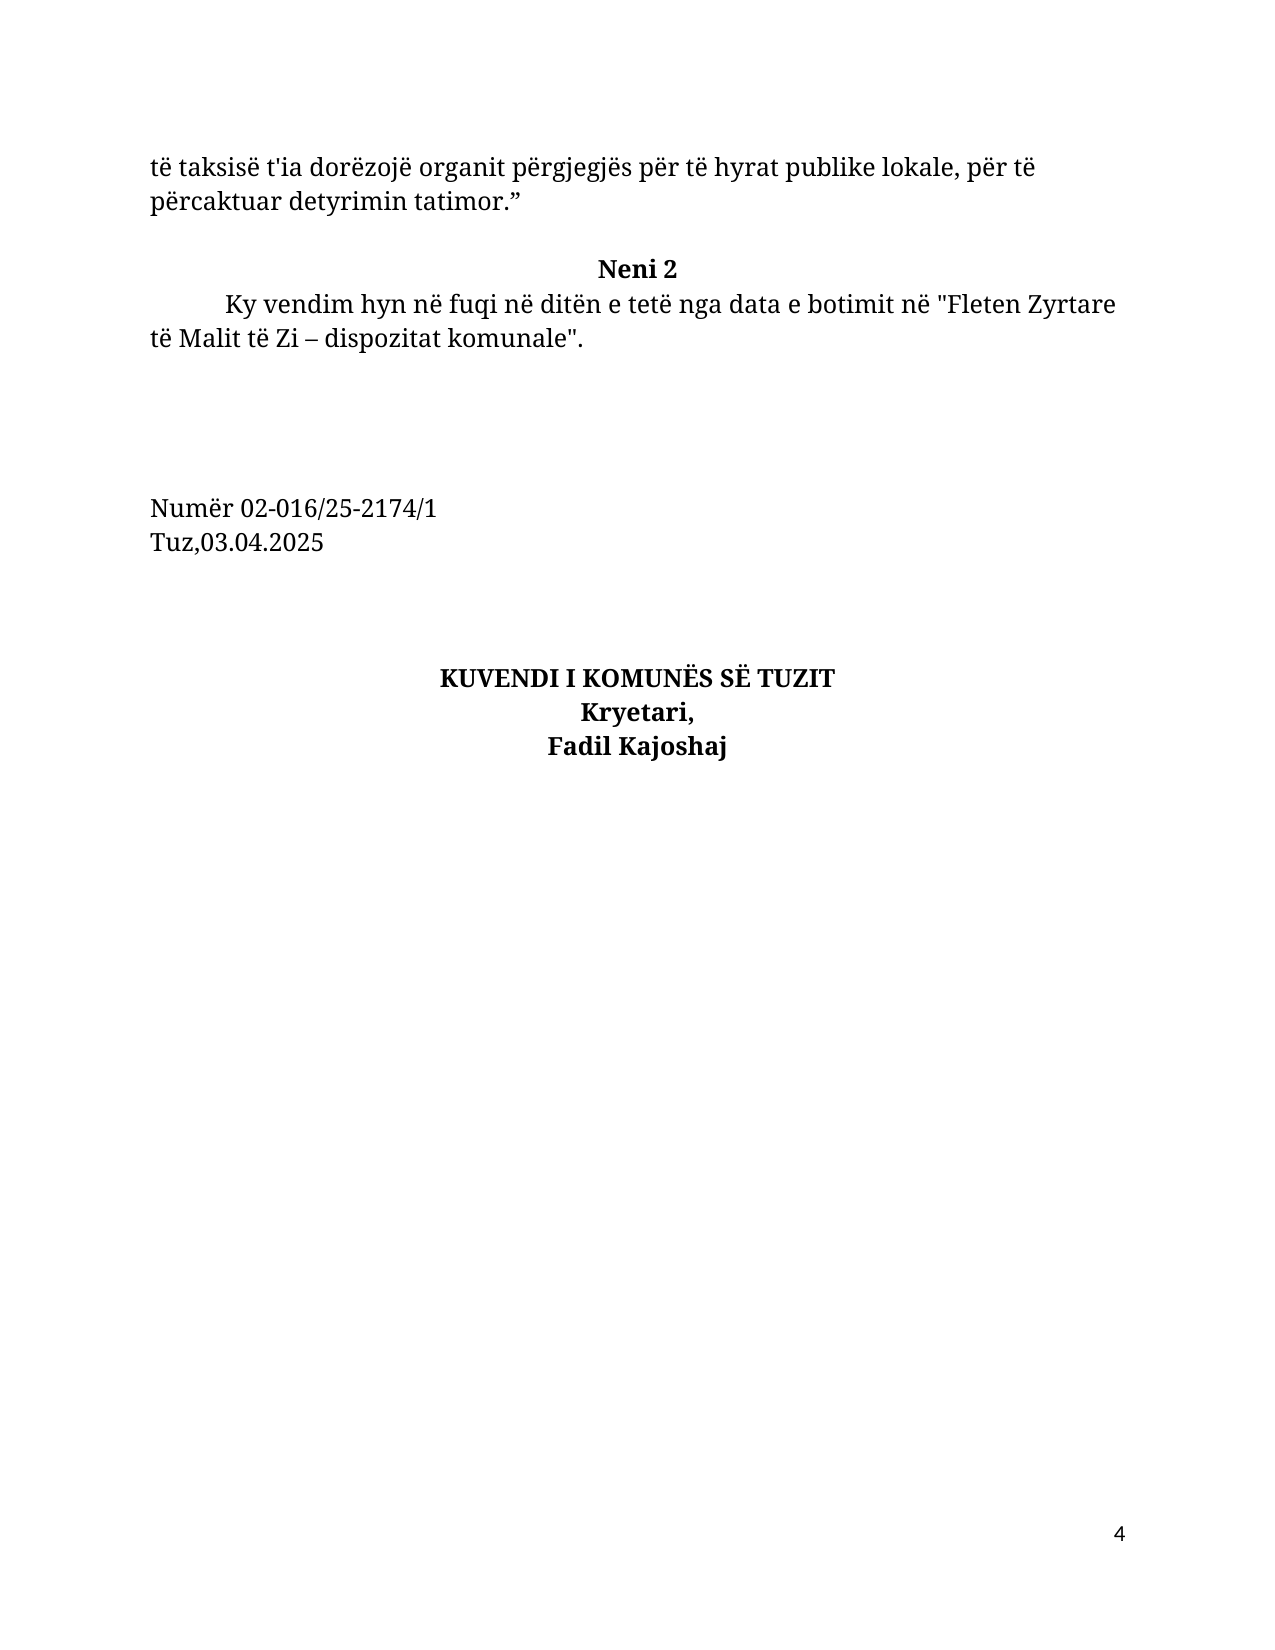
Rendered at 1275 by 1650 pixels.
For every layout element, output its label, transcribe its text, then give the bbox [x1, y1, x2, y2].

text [150, 150, 1125, 218]
text Numër 02-016/25-2174/1 [150, 491, 1125, 525]
text Ky vendim hyn në fuqi në ditën e tetë nga data e botimit në "Fleten Zyrtare të Malit të Zi – dispozitat komunale". [150, 286, 1125, 354]
text Neni 2 [150, 252, 1125, 286]
text Fadil Kajoshaj [150, 729, 1125, 763]
text KUVENDI I KOMUNËS SË TUZIT [150, 661, 1125, 695]
text Kryetari, [150, 695, 1125, 729]
text Tuz,03.04.2025 [150, 525, 1125, 559]
